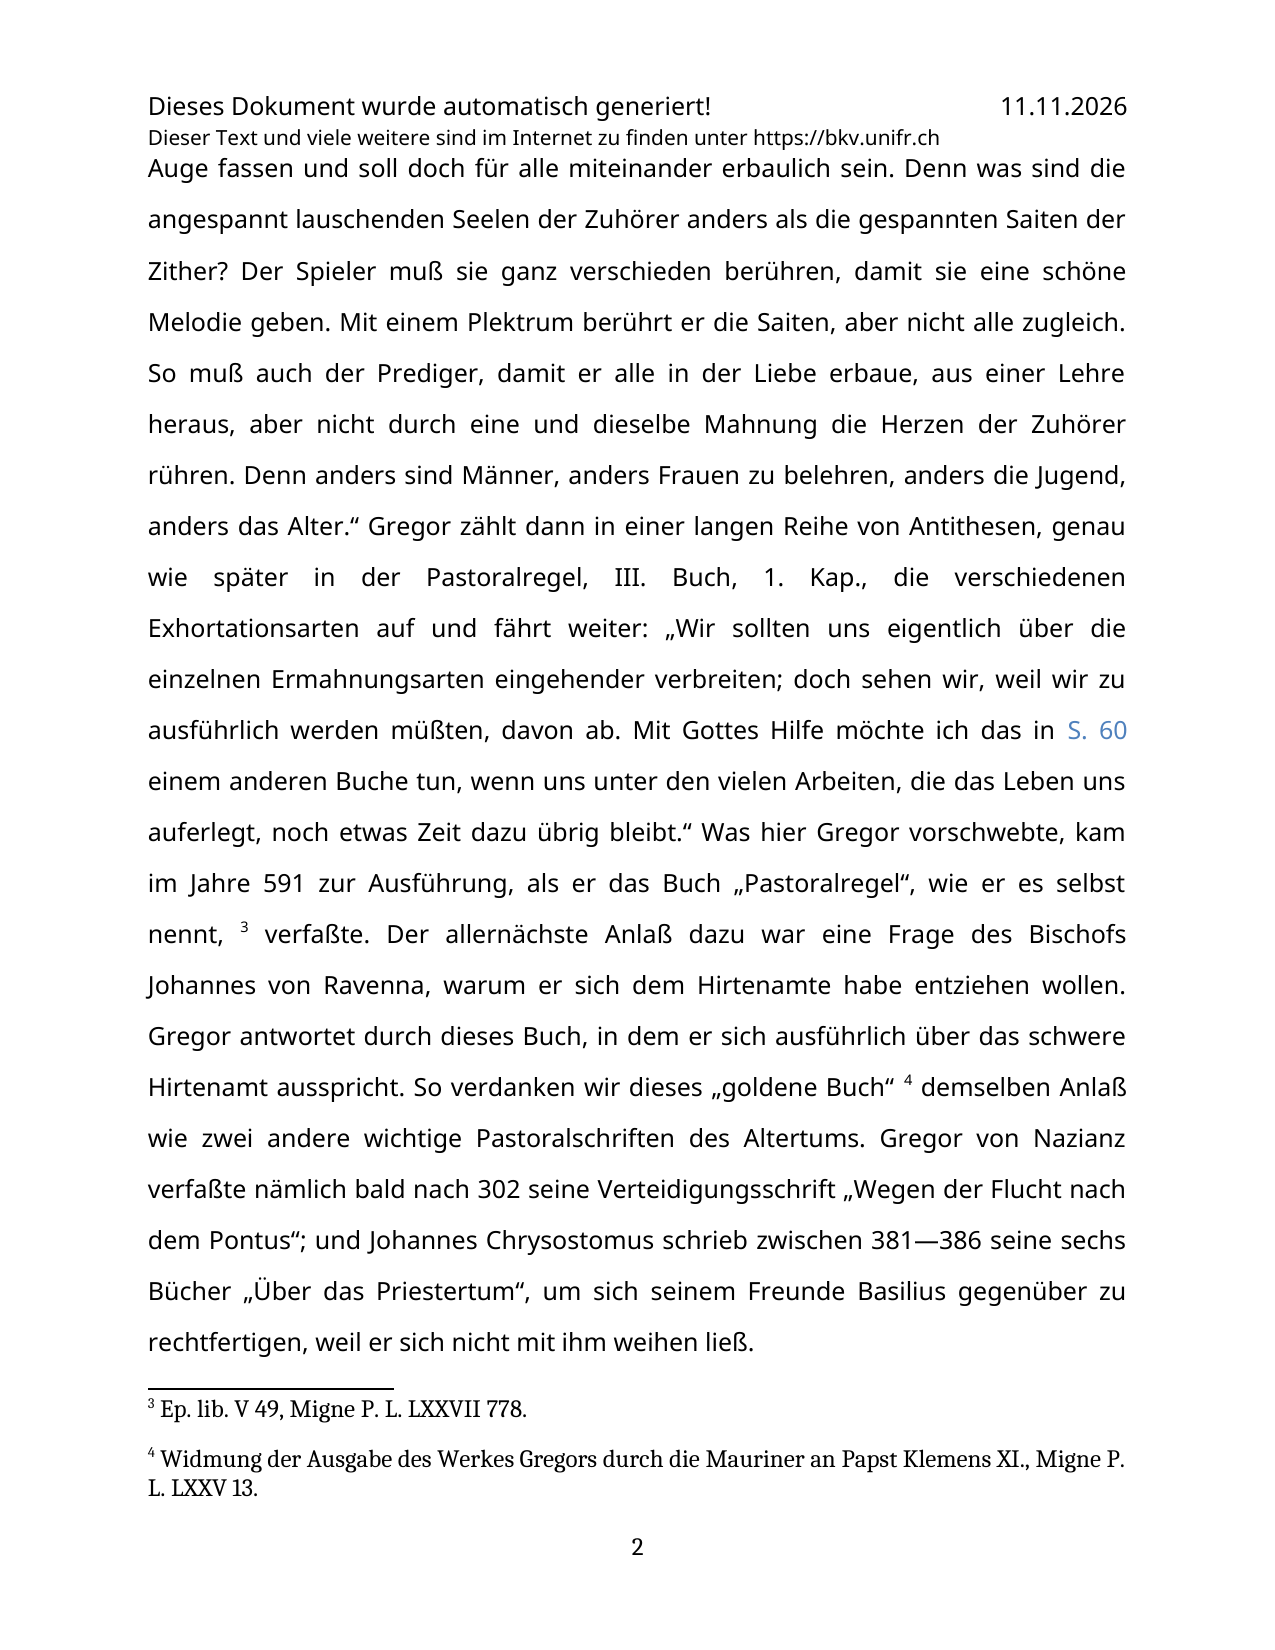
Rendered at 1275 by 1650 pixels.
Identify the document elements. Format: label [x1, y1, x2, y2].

text [148, 151, 1127, 1359]
